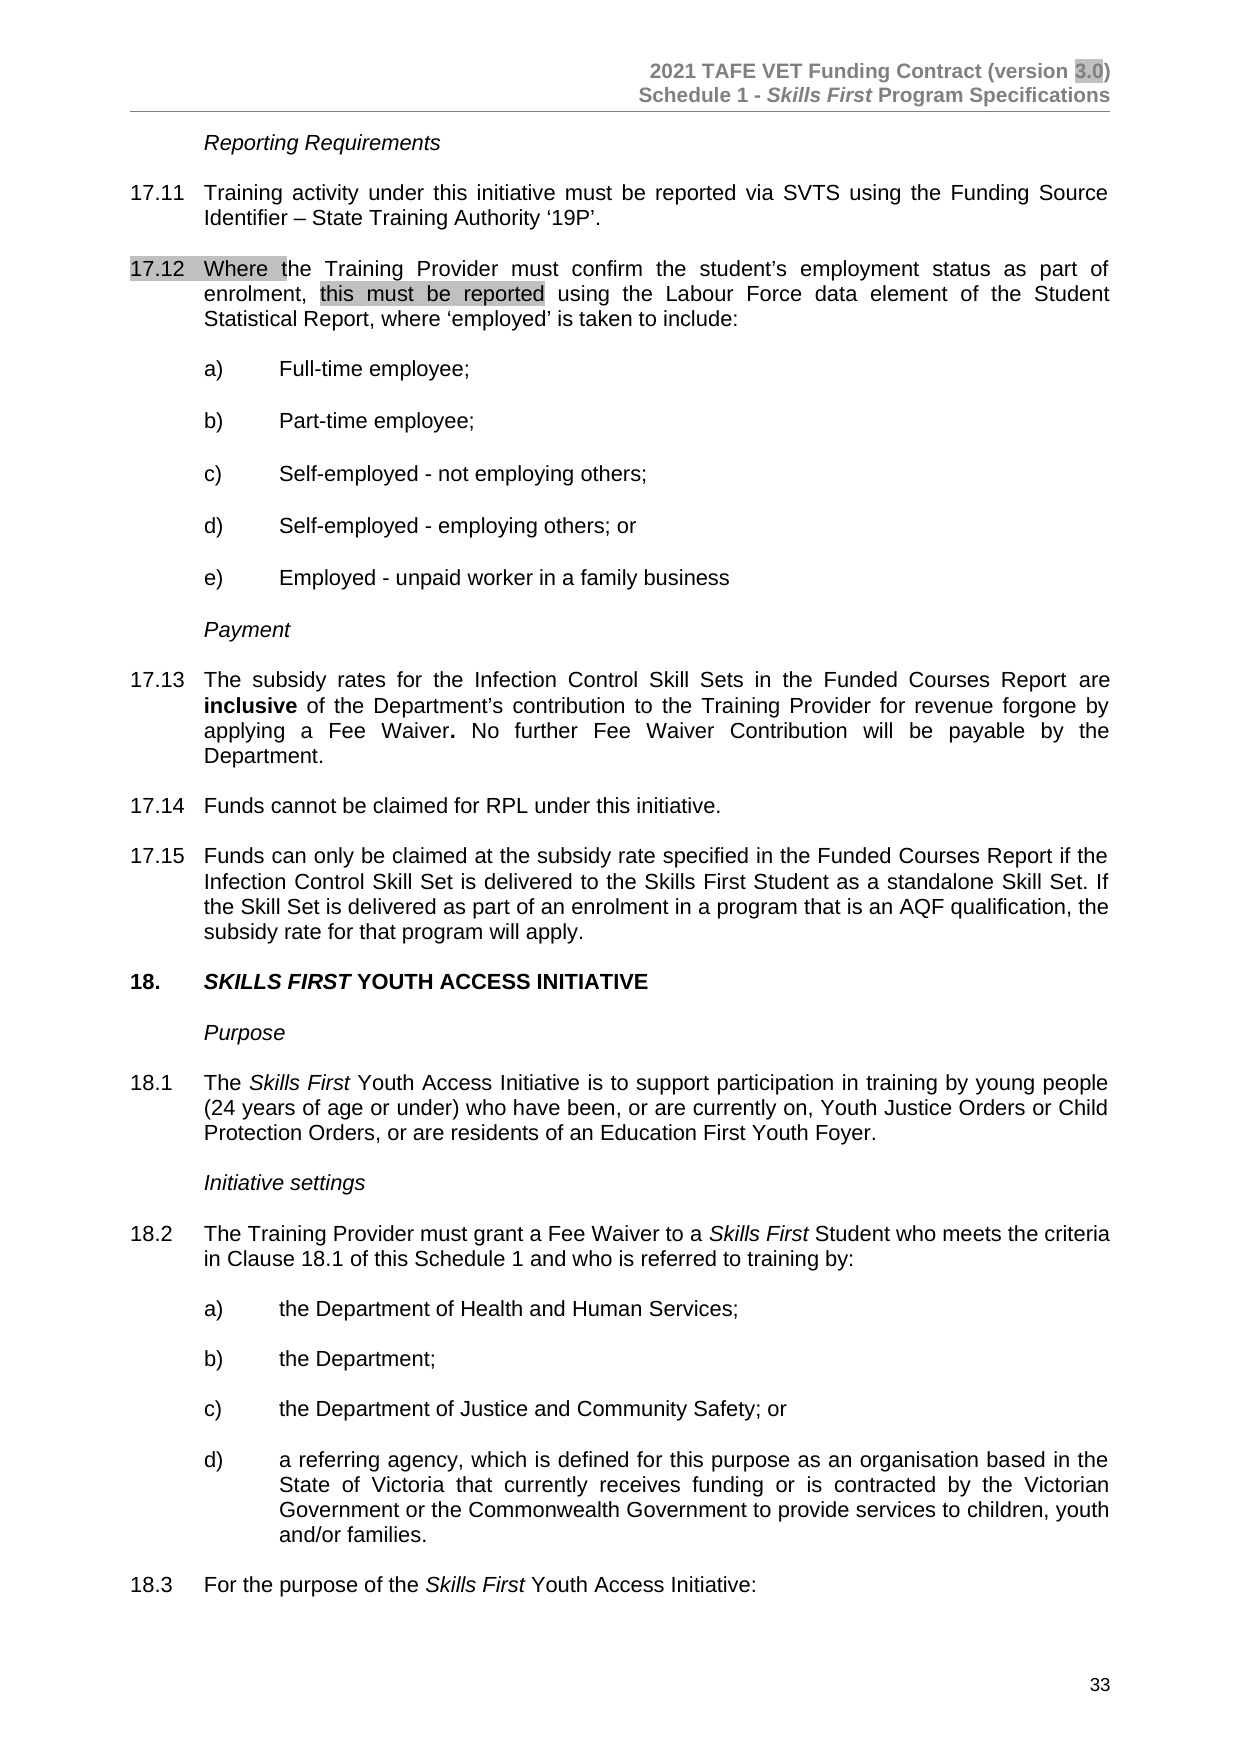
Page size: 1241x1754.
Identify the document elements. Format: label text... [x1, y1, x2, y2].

list Part-time employee; [204, 408, 1110, 433]
list For the purpose of the Skills First Youth Access Initiative: [130, 1572, 1110, 1597]
list the Department of Justice and Community Safety; or [204, 1396, 1110, 1421]
list Where the Training Provider must confirm the student’s employment status as part of enrolment, this must be reported using the Labour Force data element of the Student Statistical Report, where ‘employed’ is taken to include: [130, 256, 1110, 331]
text Reporting Requirements [130, 130, 1110, 155]
list The Skills First Youth Access Initiative is to support participation in training by young people (24 years of age or under) who have been, or are currently on, Youth Justice Orders or Child Protection Orders, or are residents of an Education First Youth Foyer. [130, 1069, 1110, 1145]
list The subsidy rates for the Infection Control Skill Sets in the Funded Courses Report are inclusive of the Department’s contribution to the Training Provider for revenue forgone by applying a Fee Waiver. No further Fee Waiver Contribution will be payable by the Department. [130, 667, 1110, 768]
list The Training Provider must grant a Fee Waiver to a Skills First Student who meets the criteria in Clause 18.1 of this Schedule 1 and who is referred to training by: [130, 1220, 1110, 1271]
text Purpose [204, 1019, 1110, 1044]
list Self-employed - not employing others; [204, 461, 1110, 486]
list the Department; [204, 1346, 1110, 1371]
list Training activity under this initiative must be reported via SVTS using the Funding Source Identifier – State Training Authority ‘19P’. [130, 180, 1110, 231]
list Employed - unpaid worker in a family business [204, 565, 1110, 590]
list Self-employed - employing others; or [204, 513, 1110, 538]
text Payment [130, 617, 1110, 642]
list Funds cannot be claimed for RPL under this initiative. [130, 793, 1110, 818]
list a referring agency, which is defined for this purpose as an organisation based in the State of Victoria that currently receives funding or is contracted by the Victorian Government or the Commonwealth Government to provide services to children, youth and/or families. [204, 1446, 1110, 1547]
list Full-time employee; [204, 356, 1110, 381]
list the Department of Health and Human Services; [204, 1296, 1110, 1321]
list Funds can only be claimed at the subsidy rate specified in the Funded Courses Report if the Infection Control Skill Set is delivered to the Skills First Student as a standalone Skill Set. If the Skill Set is delivered as part of an enrolment in a program that is an AQF qualification, the subsidy rate for that program will apply. [130, 843, 1110, 944]
text Initiative settings [204, 1170, 1110, 1195]
list Skills First YOUTH ACCESS INITIATIVE [130, 969, 1110, 994]
